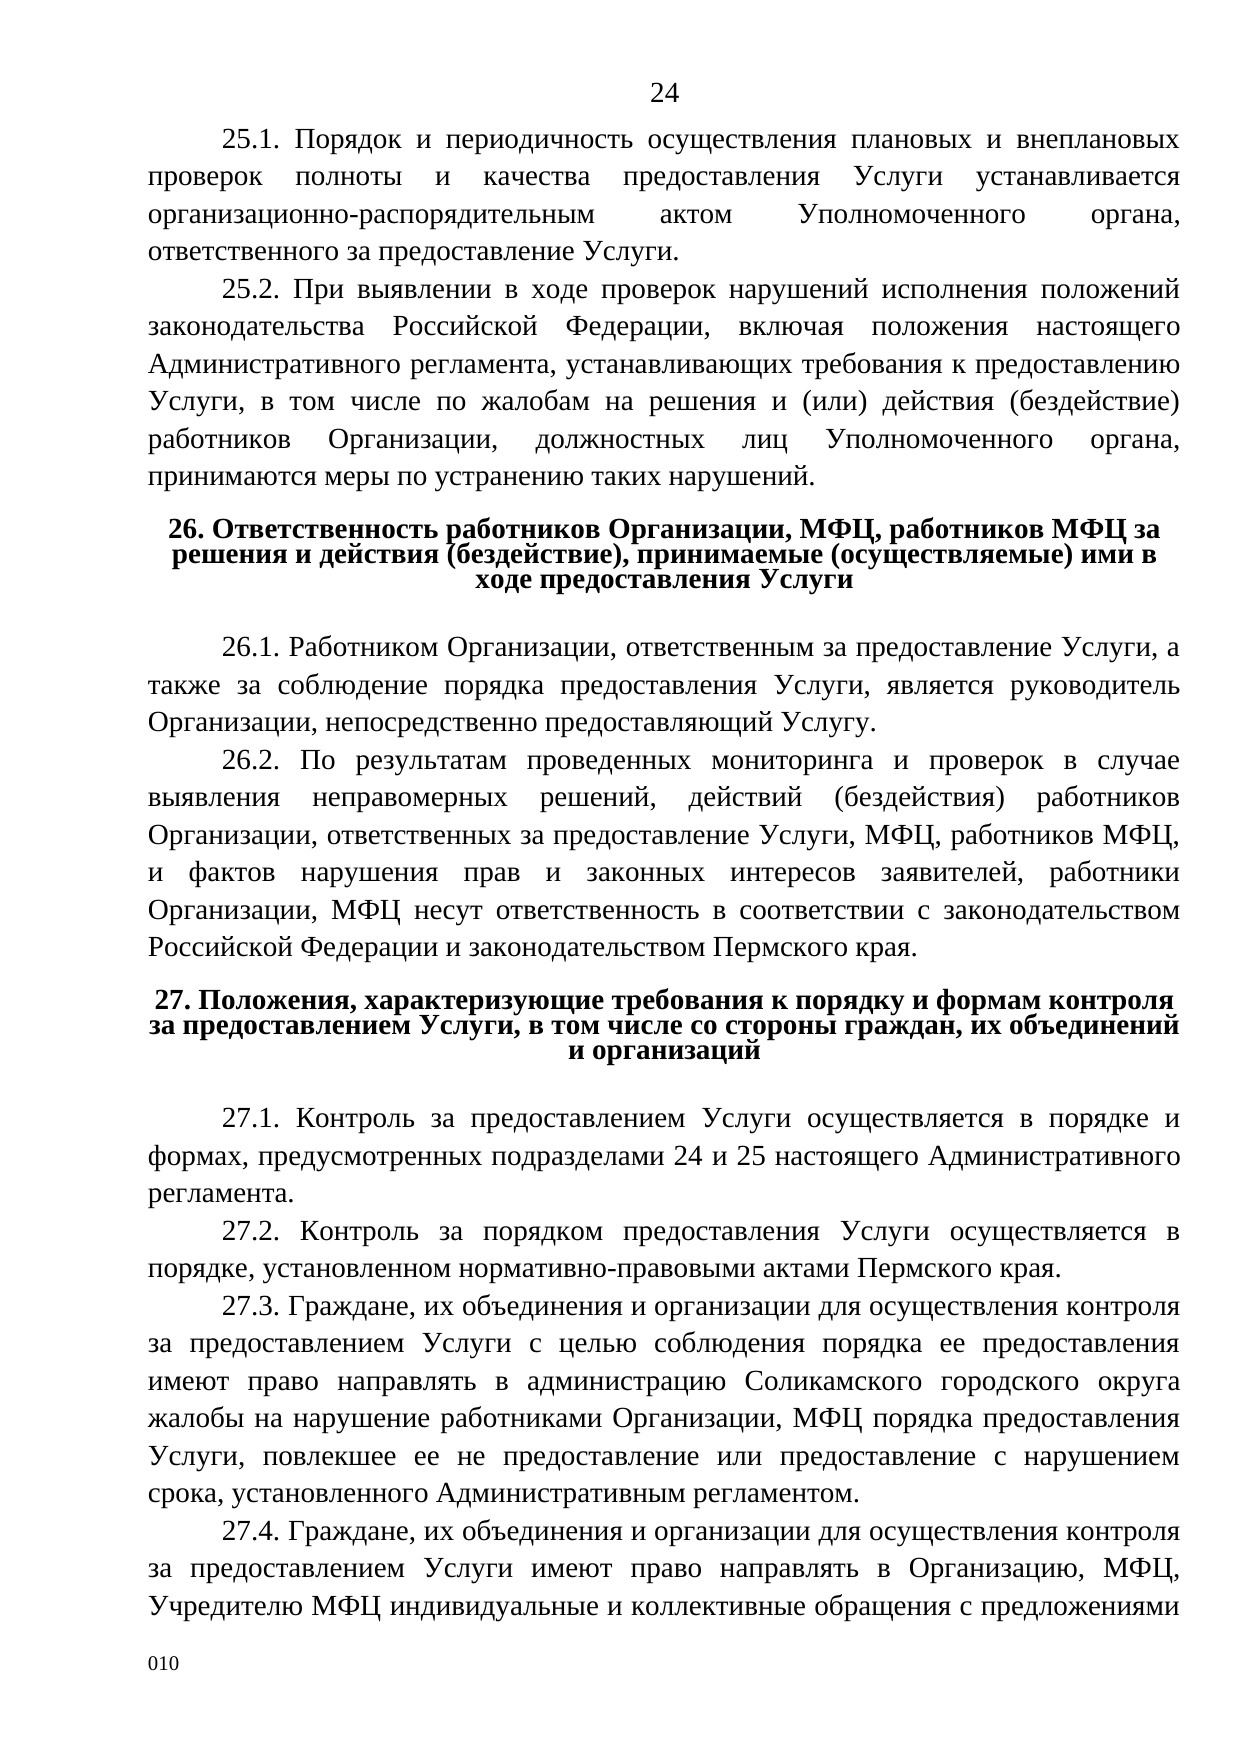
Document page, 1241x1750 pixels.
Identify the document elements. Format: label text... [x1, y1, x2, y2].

text 27.3. Граждане, их объединения и организации для осуществления контроля за предоставлением Услуги с целью соблюдения порядка ее предоставления имеют право направлять в администрацию Соликамского городского округа жалобы на нарушение работниками Организации, МФЦ порядка предоставления Услуги, повлекшее ее не предоставление или предоставление с нарушением срока, установленного Административным регламентом. [148, 1285, 1181, 1510]
text 25.2. При выявлении в ходе проверок нарушений исполнения положений законодательства Российской Федерации, включая положения настоящего Административного регламента, устанавливающих требования к предоставлению Услуги, в том числе по жалобам на решения и (или) действия (бездействие) работников Организации, должностных лиц Уполномоченного органа, принимаются меры по устранению таких нарушений. [148, 268, 1181, 493]
subtitle 26. Ответственность работников Организации, МФЦ, работников МФЦ за решения и действия (бездействие), принимаемые (осуществляемые) ими в ходе предоставления Услуги [148, 518, 1181, 593]
text 26.2. По результатам проведенных мониторинга и проверок в случае выявления неправомерных решений, действий (бездействия) работников Организации, ответственных за предоставление Услуги, МФЦ, работников МФЦ, и фактов нарушения прав и законных интересов заявителей, работники Организации, МФЦ несут ответственность в соответствии с законодательством Российской Федерации и законодательством Пермского края. [148, 739, 1181, 964]
text 27.2. Контроль за порядком предоставления Услуги осуществляется в порядке, установленном нормативно-правовыми актами Пермского края. [148, 1210, 1181, 1285]
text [148, 1510, 1181, 1623]
text 25.1. Порядок и периодичность осуществления плановых и внеплановых проверок полноты и качества предоставления Услуги устанавливается организационно-распорядительным актом Уполномоченного органа, ответственного за предоставление Услуги. [148, 118, 1181, 268]
subtitle 27. Положения, характеризующие требования к порядку и формам контроля за предоставлением Услуги, в том числе со стороны граждан, их объединений и организаций [148, 989, 1181, 1064]
text 27.1. Контроль за предоставлением Услуги осуществляется в порядке и формах, предусмотренных подразделами 24 и 25 настоящего Административного регламента. [148, 1098, 1181, 1210]
text 26.1. Работником Организации, ответственным за предоставление Услуги, а также за соблюдение порядка предоставления Услуги, является руководитель Организации, непосредственно предоставляющий Услугу. [148, 627, 1181, 739]
